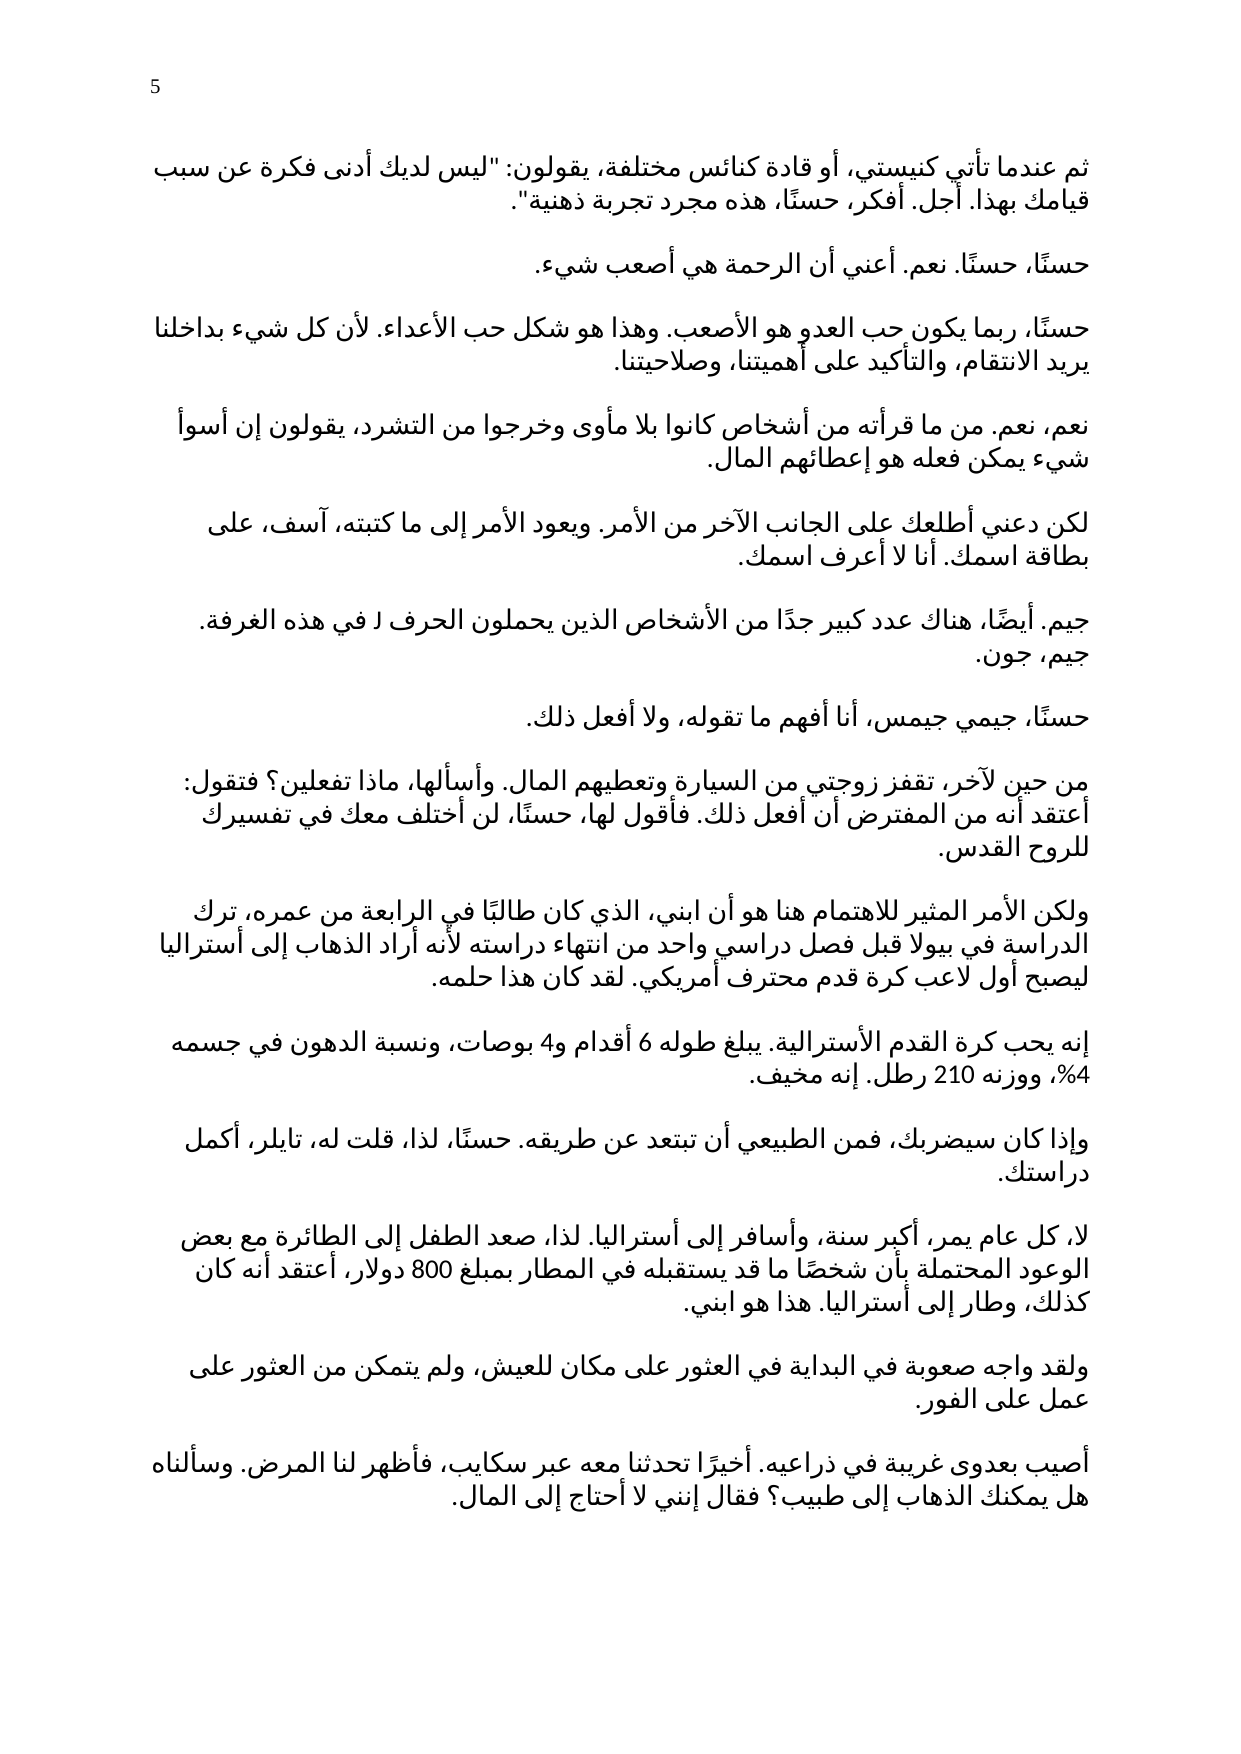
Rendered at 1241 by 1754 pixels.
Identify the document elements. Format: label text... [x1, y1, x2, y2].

text إنه يحب كرة القدم الأسترالية. يبلغ طوله 6 أقدام و4 بوصات، ونسبة الدهون في جسمه 4%، ووزنه 210 رطل. إنه مخيف. [150, 1025, 1090, 1091]
text أصيب بعدوى غريبة في ذراعيه. أخيرًا تحدثنا معه عبر سكايب، فأظهر لنا المرض. وسألناه هل يمكنك الذهاب إلى طبيب؟ فقال إنني لا أحتاج إلى المال. [150, 1446, 1090, 1512]
text وإذا كان سيضربك، فمن الطبيعي أن تبتعد عن طريقه. حسنًا، لذا، قلت له، تايلر، أكمل دراستك. [150, 1122, 1090, 1188]
text حسنًا، حسنًا. نعم. أعني أن الرحمة هي أصعب شيء. [150, 247, 1090, 280]
text ثم عندما تأتي كنيستي، أو قادة كنائس مختلفة، يقولون: "ليس لديك أدنى فكرة عن سبب قيامك بهذا. أجل. أفكر، حسنًا، هذه مجرد تجربة ذهنية". [150, 150, 1090, 216]
text نعم، نعم. من ما قرأته من أشخاص كانوا بلا مأوى وخرجوا من التشرد، يقولون إن أسوأ شيء يمكن فعله هو إعطائهم المال. [150, 408, 1090, 474]
text لا، كل عام يمر، أكبر سنة، وأسافر إلى أستراليا. لذا، صعد الطفل إلى الطائرة مع بعض الوعود المحتملة بأن شخصًا ما قد يستقبله في المطار بمبلغ 800 دولار، أعتقد أنه كان كذلك، وطار إلى أستراليا. هذا هو ابني. [150, 1219, 1090, 1318]
text من حين لآخر، تقفز زوجتي من السيارة وتعطيهم المال. وأسألها، ماذا تفعلين؟ فتقول: أعتقد أنه من المفترض أن أفعل ذلك. فأقول لها، حسنًا، لن أختلف معك في تفسيرك للروح القدس. [150, 764, 1090, 863]
text لكن دعني أطلعك على الجانب الآخر من الأمر. ويعود الأمر إلى ما كتبته، آسف، على بطاقة اسمك. أنا لا أعرف اسمك. [150, 506, 1090, 572]
text حسنًا، جيمي جيمس، أنا أفهم ما تقوله، ولا أفعل ذلك. [150, 700, 1090, 733]
text ولكن الأمر المثير للاهتمام هنا هو أن ابني، الذي كان طالبًا في الرابعة من عمره، ترك الدراسة في بيولا قبل فصل دراسي واحد من انتهاء دراسته لأنه أراد الذهاب إلى أستراليا ليصبح أول لاعب كرة قدم محترف أمريكي. لقد كان هذا حلمه. [150, 894, 1090, 993]
text ولقد واجه صعوبة في البداية في العثور على مكان للعيش، ولم يتمكن من العثور على عمل على الفور. [150, 1349, 1090, 1415]
text جيم. أيضًا، هناك عدد كبير جدًا من الأشخاص الذين يحملون الحرف J في هذه الغرفة. جيم، جون. [150, 603, 1090, 669]
text حسنًا، ربما يكون حب العدو هو الأصعب. وهذا هو شكل حب الأعداء. لأن كل شيء بداخلنا يريد الانتقام، والتأكيد على أهميتنا، وصلاحيتنا. [150, 311, 1090, 377]
